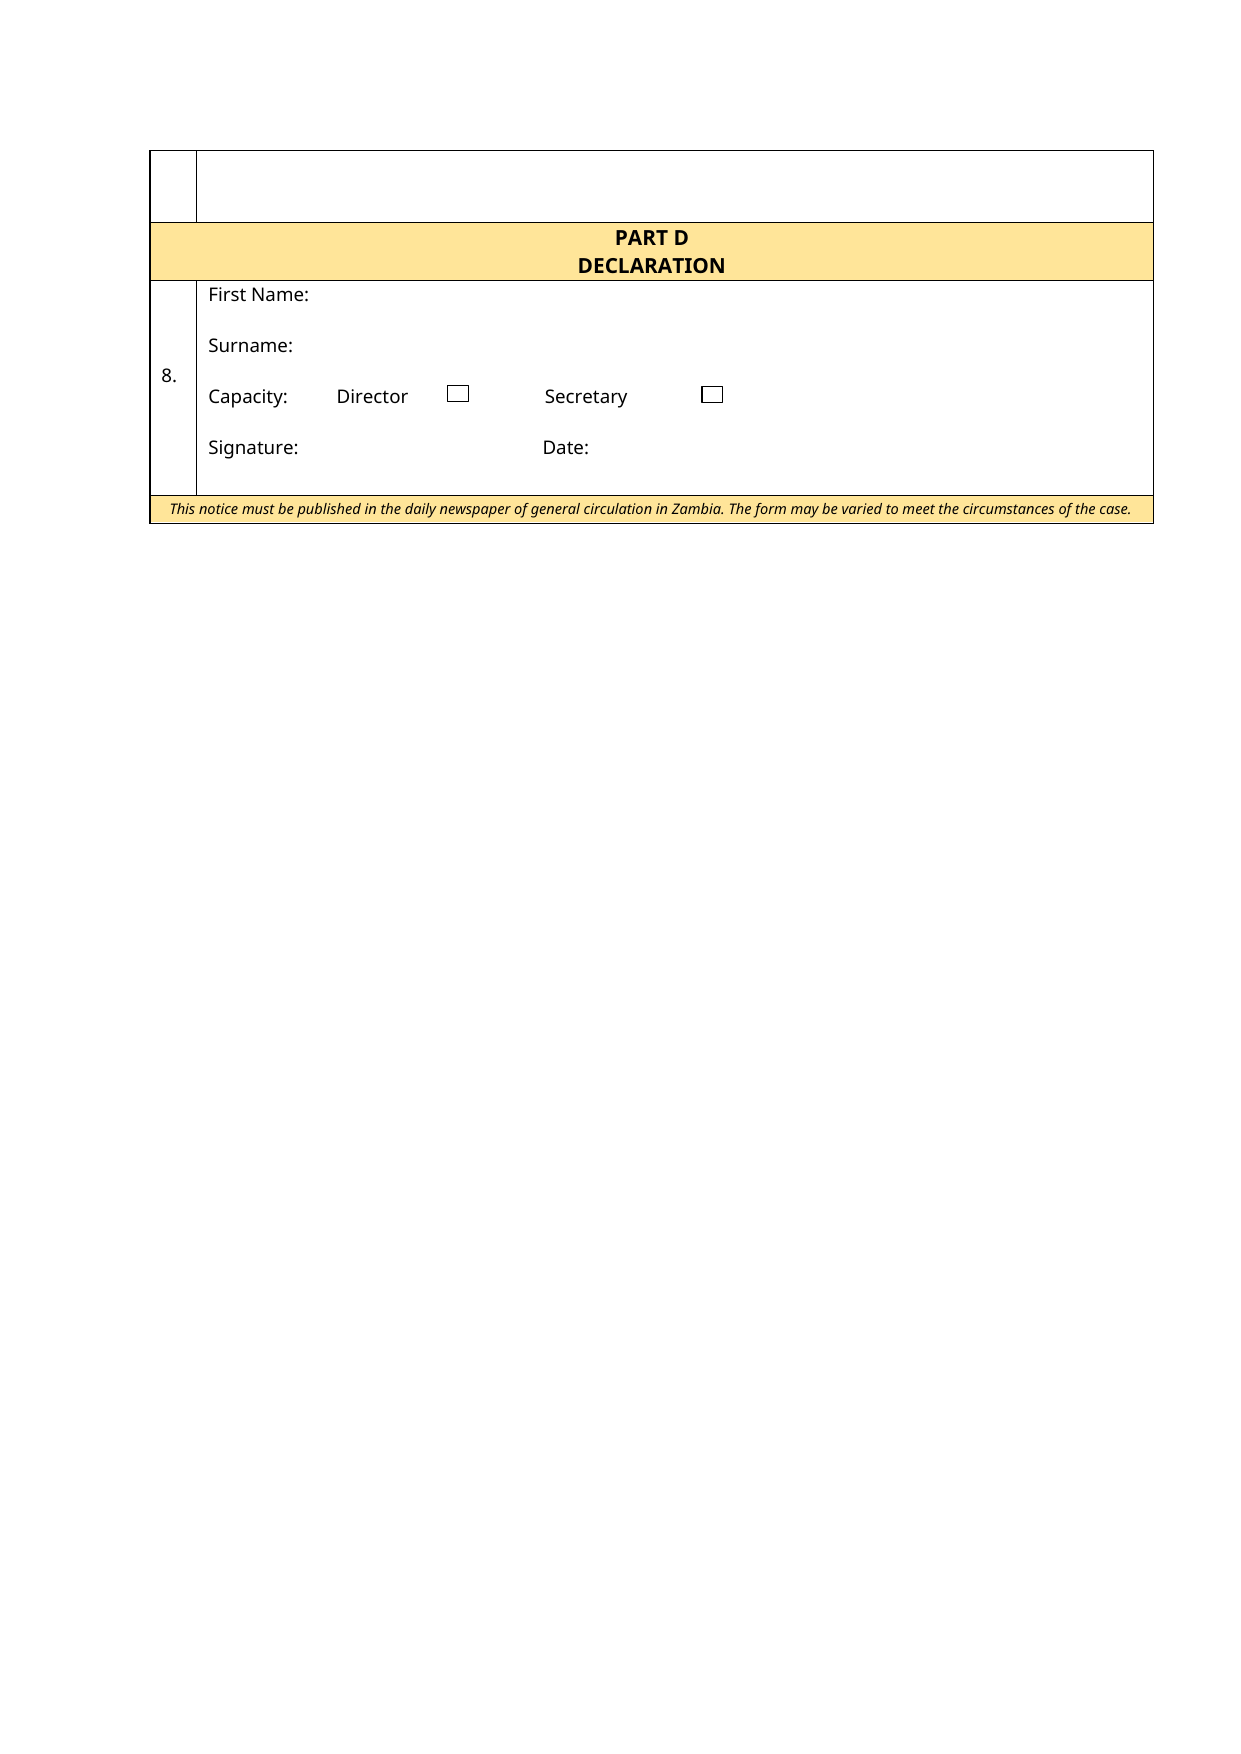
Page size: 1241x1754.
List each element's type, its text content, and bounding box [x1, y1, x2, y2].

table_cell [151, 281, 196, 494]
table_cell [151, 151, 196, 222]
table_cell PART D DECLARATION [151, 223, 1153, 280]
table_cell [197, 151, 1153, 222]
table_cell First Name: Surname: Capacity: Director Secretary Signature: Date: [197, 281, 1153, 494]
table_cell This notice must be published in the daily newspaper of general circulation in Zambia. The form may be varied to meet the circumstances of the case. [151, 496, 1153, 522]
